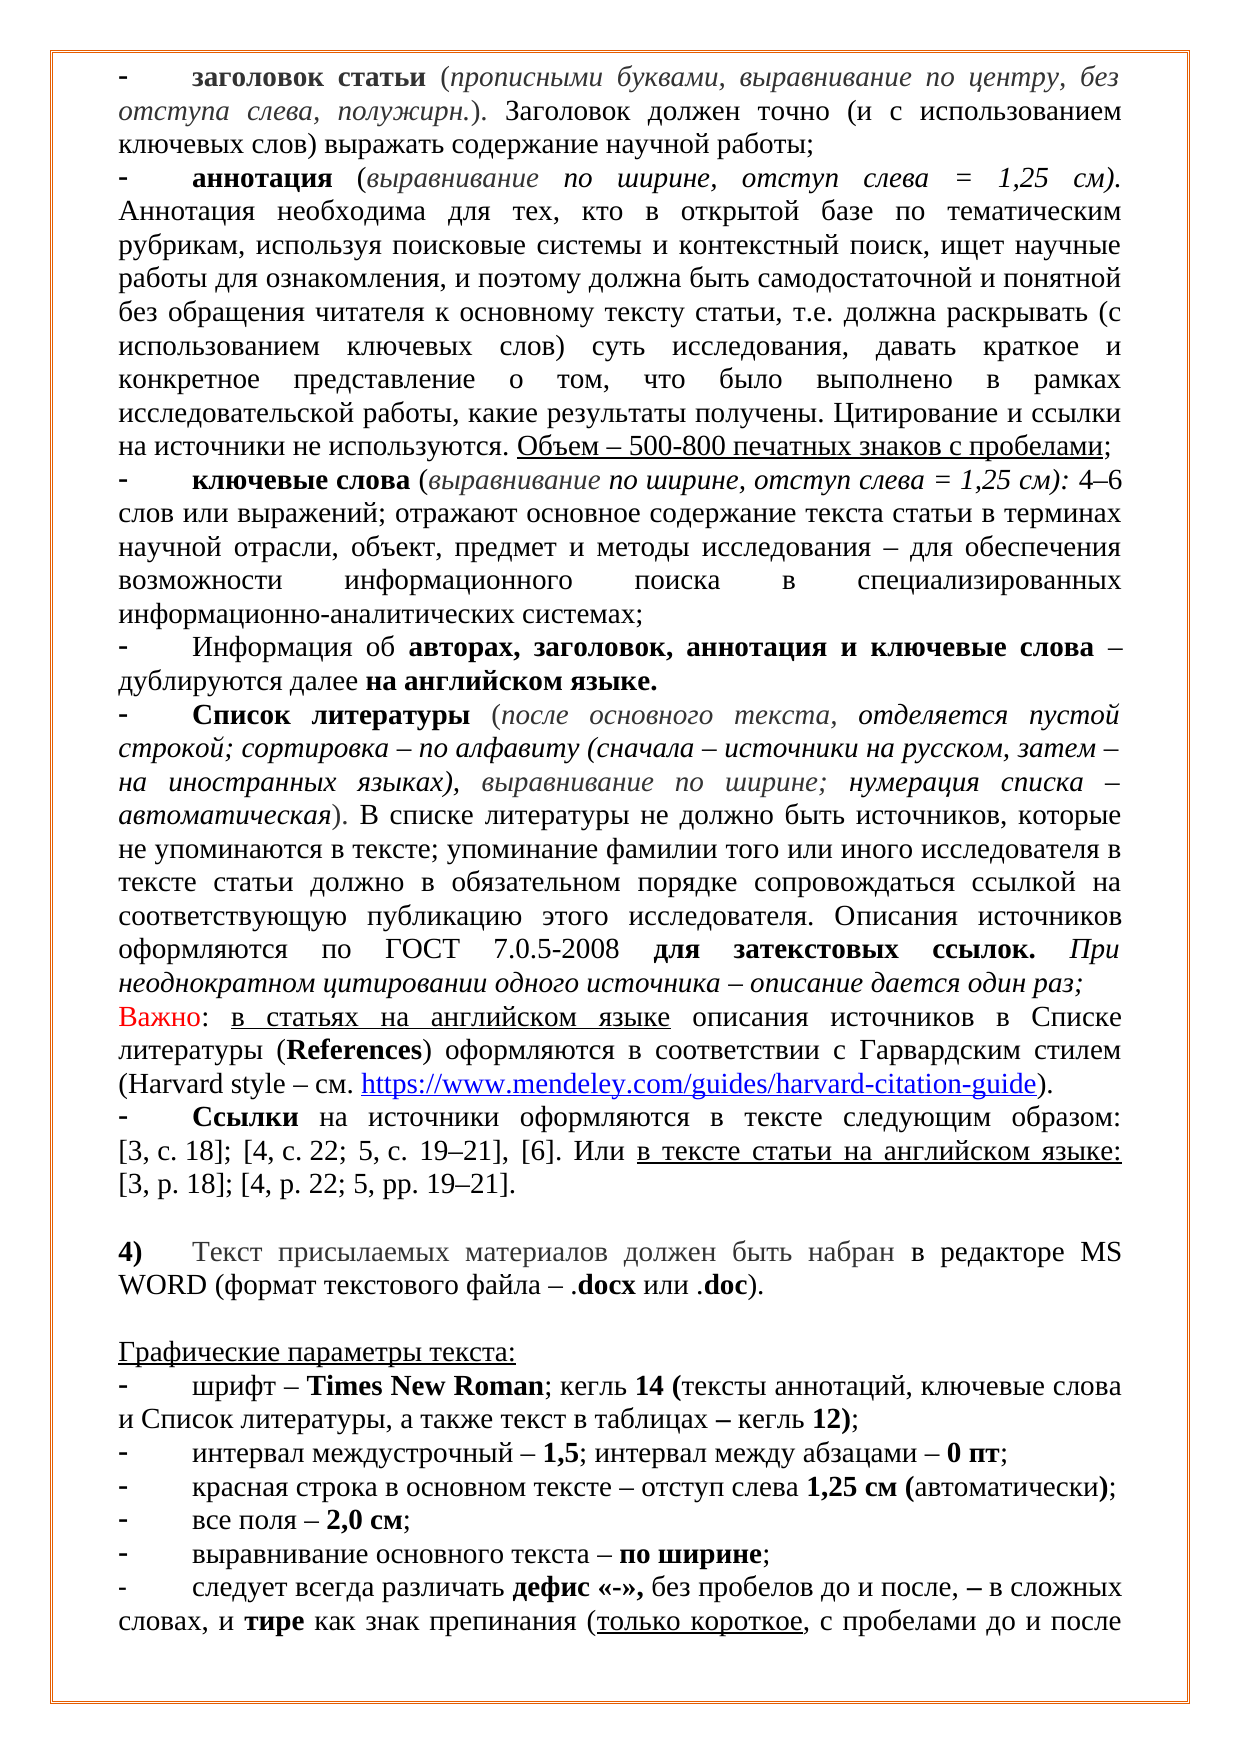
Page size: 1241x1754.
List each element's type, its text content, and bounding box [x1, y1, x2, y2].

list Текст присылаемых материалов должен быть набран в редакторе MS WORD (формат текстового файла – .docx или .doc). [118, 1234, 1122, 1301]
list красная строка в основном тексте – отступ слева 1,25 см (автоматически); [118, 1469, 1122, 1502]
list Информация об авторах, заголовок, аннотация и ключевые слова – дублируются далее на английском языке. [118, 629, 1122, 697]
list Важно: в статьях на английском языке описания источников в Списке литературы (References) оформляются в соответствии с Гарвардским стилем (Harvard style – см. https://www.mendeley.com/guides/harvard-citation-guide). [118, 999, 1122, 1099]
list выравнивание основного текста – по ширине; [118, 1536, 1122, 1569]
list аннотация (выравнивание по ширине, отступ слева = 1,25 см). Аннотация необходима для тех, кто в открытой базе по тематическим рубрикам, используя поисковые системы и контекстный поиск, ищет научные работы для ознакомления, и поэтому должна быть самодостаточной и понятной без обращения читателя к основному тексту статьи, т.е. должна раскрывать (с использованием ключевых слов) суть исследования, давать краткое и конкретное представление о том, что было выполнено в рамках исследовательской работы, какие результаты получены. Цитирование и ссылки на источники не используются. Объем – 500-800 печатных знаков с пробелами; [118, 160, 1122, 462]
list интервал междустрочный – 1,5; интервал между абзацами – 0 пт; [118, 1435, 1122, 1469]
list шрифт – Times New Roman; кегль 14 (тексты аннотаций, ключевые слова и Список литературы, а также текст в таблицах – кегль 12); [118, 1368, 1122, 1435]
list Графические параметры текста: [118, 1334, 1122, 1368]
list ключевые слова (выравнивание по ширине, отступ слева = 1,25 см): 4–6 слов или выражений; отражают основное содержание текста статьи в терминах научной отрасли, объект, предмет и методы исследования – для обеспечения возможности информационного поиска в специализированных информационно-аналитических системах; [118, 462, 1122, 629]
list Список литературы (после основного текста, отделяется пустой строкой; сортировка – по алфавиту (сначала – источники на русском, затем – на иностранных языках), выравнивание по ширине; нумерация списка – автоматическая). В списке литературы не должно быть источников, которые не упоминаются в тексте; упоминание фамилии того или иного исследователя в тексте статьи должно в обязательном порядке сопровождаться ссылкой на соответствующую публикацию этого исследователя. Описания источников оформляются по ГОСТ 7.0.5-2008 для затекстовых ссылок. При неоднократном цитировании одного источника – описание дается один раз; [118, 697, 1122, 999]
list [118, 1569, 1122, 1637]
list Ссылки на источники оформляются в тексте следующим образом: [3, с. 18]; [4, с. 22; 5, с. 19–21], [6]. Или в тексте статьи на английском языке: [3, р. 18]; [4, р. 22; 5, рp. 19–21]. [118, 1099, 1122, 1200]
list все поля – 2,0 см; [118, 1502, 1122, 1536]
list заголовок статьи (прописными буквами, выравнивание по центру, без отступа слева, полужирн.). Заголовок должен точно (и с использованием ключевых слов) выражать содержание научной работы; [118, 59, 1122, 160]
